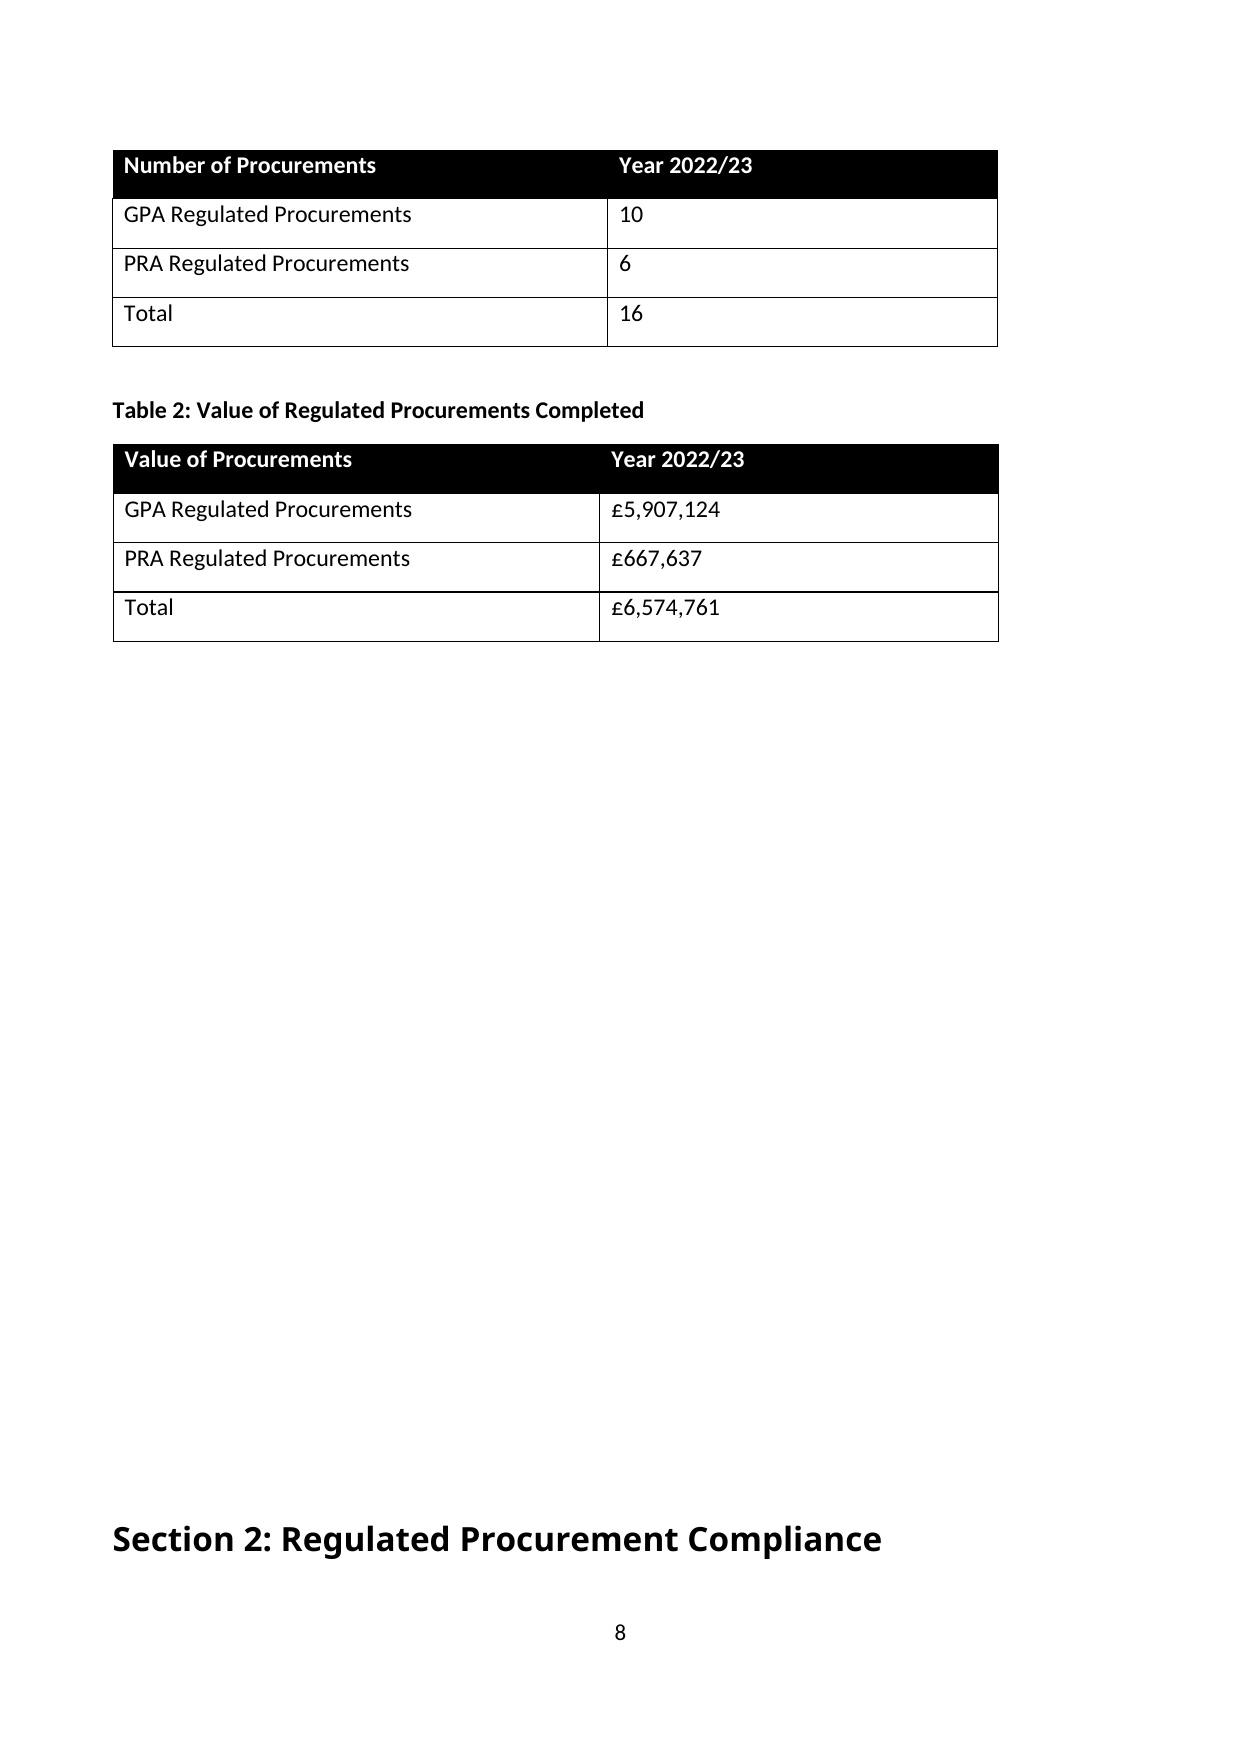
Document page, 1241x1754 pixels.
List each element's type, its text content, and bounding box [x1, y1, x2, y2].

table_cell £6,574,761 [600, 593, 998, 641]
table_cell Total [114, 593, 599, 641]
table_cell 6 [608, 249, 997, 297]
subtitle Section 2: Regulated Procurement Compliance [112, 1516, 1128, 1562]
table_header Year 2022/23 [608, 150, 998, 198]
table_cell PRA Regulated Procurements [113, 249, 607, 297]
table_header Value of Procurements [114, 445, 599, 493]
table_header Year 2022/23 [600, 445, 998, 493]
text Table 2: Value of Regulated Procurements Completed [112, 395, 1128, 424]
table_cell £667,637 [600, 543, 998, 591]
table_cell £5,907,124 [600, 494, 998, 542]
table_cell Total [113, 298, 607, 346]
table_cell GPA Regulated Procurements [113, 199, 607, 247]
table_cell GPA Regulated Procurements [114, 494, 599, 542]
table_cell 16 [608, 298, 997, 346]
table_cell 10 [608, 199, 997, 247]
table_cell PRA Regulated Procurements [114, 543, 599, 591]
table_header Number of Procurements [113, 150, 608, 198]
